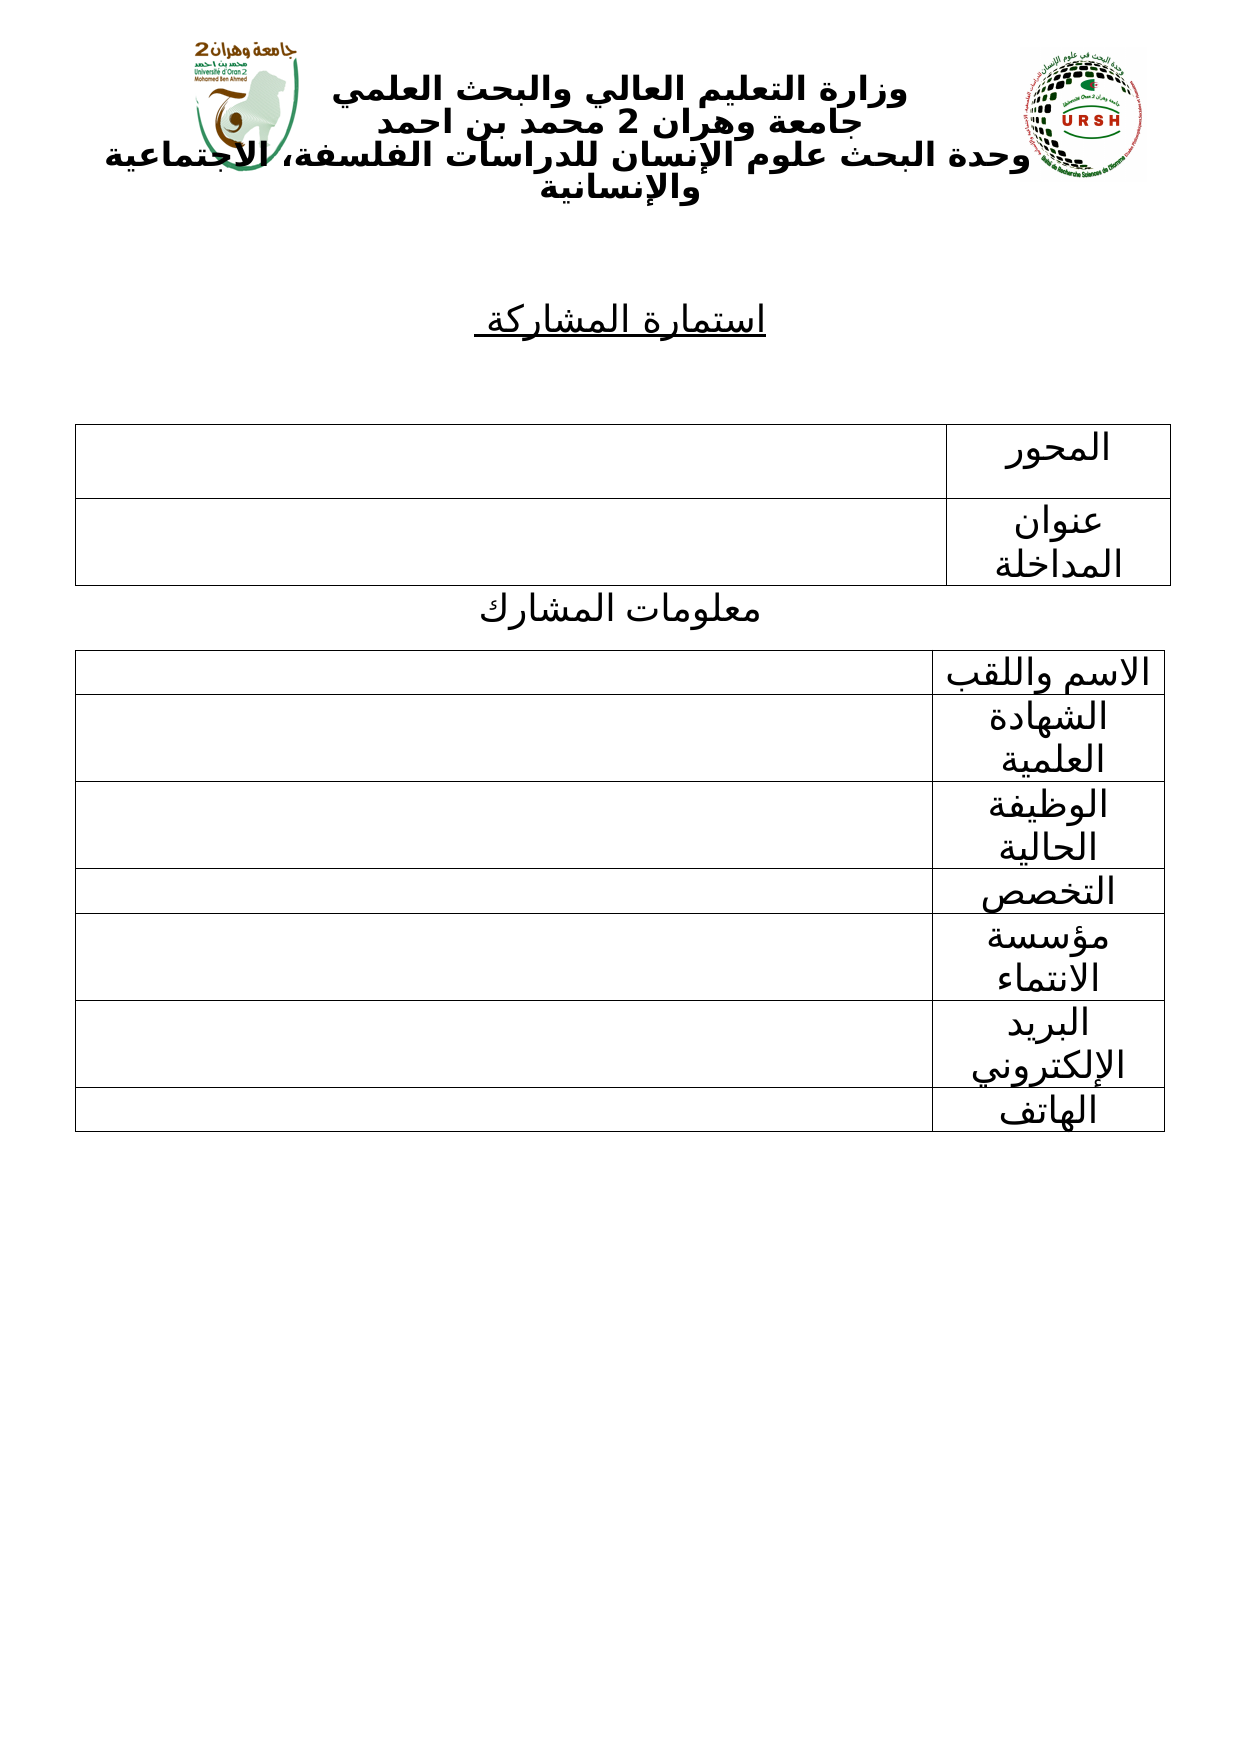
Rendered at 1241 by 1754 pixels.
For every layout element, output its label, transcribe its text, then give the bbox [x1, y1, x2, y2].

picture [1019, 47, 1147, 182]
table_header المحور [947, 425, 1170, 498]
table_cell [76, 1001, 932, 1087]
table_cell الشهادة العلمية [933, 695, 1164, 781]
picture [188, 34, 302, 176]
table_cell [76, 914, 932, 1000]
table_cell الهاتف [933, 1088, 1164, 1131]
table_header الاسم واللقب [933, 651, 1164, 694]
table_cell [76, 499, 946, 585]
table_cell [76, 695, 932, 781]
table_cell الوظيفة الحالية [933, 782, 1164, 868]
table_cell مؤسسة الانتماء [933, 914, 1164, 1000]
table_cell التخصص [933, 869, 1164, 912]
table_cell [76, 782, 932, 868]
table_cell [76, 869, 932, 912]
table_header [76, 425, 946, 498]
table_cell عنوان المداخلة [947, 499, 1170, 585]
table_header [76, 651, 932, 694]
table_cell [76, 1088, 932, 1131]
text استمارة المشاركة [75, 297, 1165, 341]
table_cell البريد الإلكتروني [933, 1001, 1164, 1087]
text معلومات المشارك [75, 586, 1165, 629]
